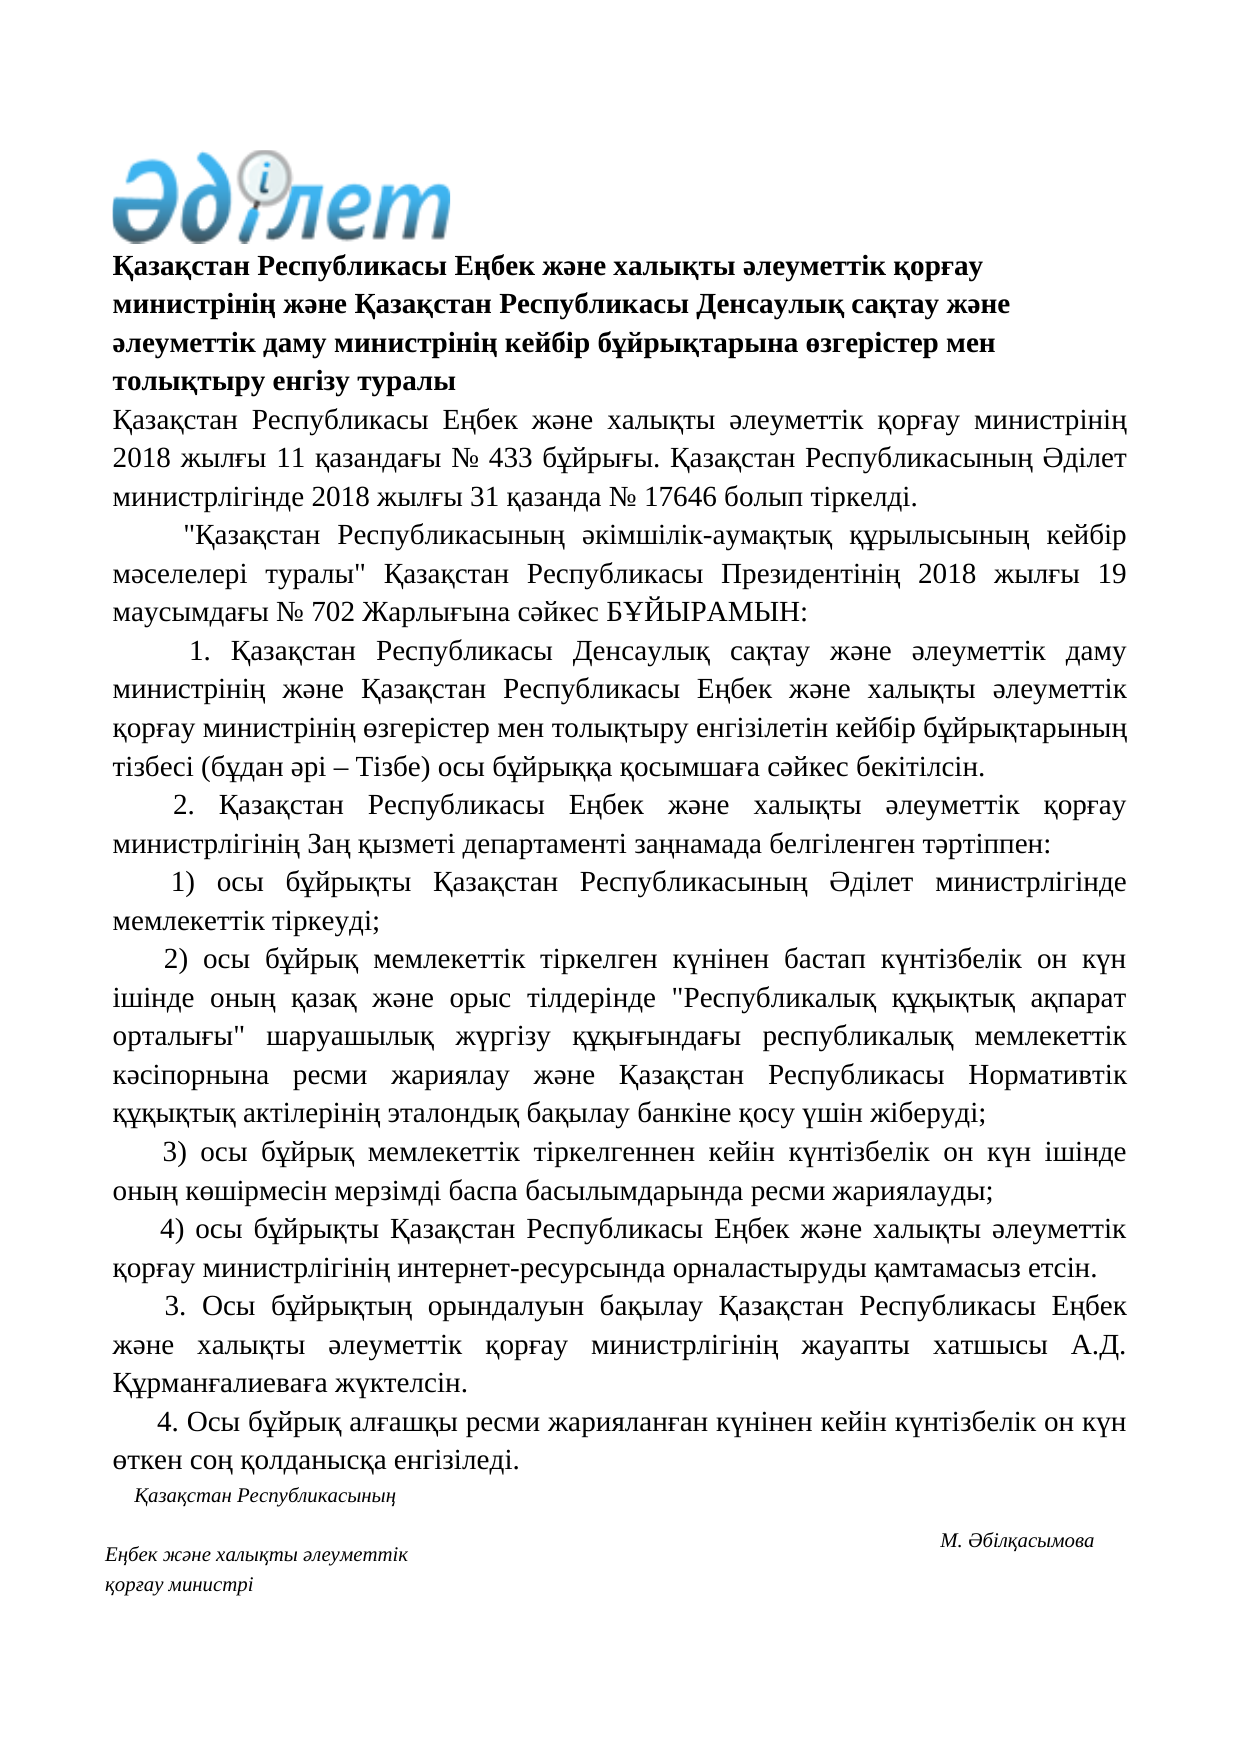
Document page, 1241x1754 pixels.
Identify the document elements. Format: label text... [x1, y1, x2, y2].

text 2. Қазақстан Республикасы Еңбек және халықты әлеуметтік қорғау министрлігінің Заң қызметі департаменті заңнамада белгіленген тәртіппен: [112, 787, 1128, 859]
text "Қазақстан Республикасының әкімшілік-аумақтық құрылысының кейбір мәселелері туралы" Қазақстан Республикасы Президентінің 2018 жылғы 19 маусымдағы № 702 Жарлығына сәйкес БҰЙЫРАМЫН: [112, 517, 1128, 628]
text 4. Осы бұйрық алғашқы ресми жарияланған күнінен кейін күнтізбелік он күн өткен соң қолданысқа енгізіледі. [112, 1404, 1128, 1476]
text Қазақстан Республикасы Еңбек және халықты әлеуметтік қорғау министрінің және Қазақстан Республикасы Денсаулық сақтау және әлеуметтік даму министрінің кейбір бұйрықтарына өзгерістер мен толықтыру енгізу туралы [112, 248, 1128, 397]
text 3. Осы бұйрықтың орындалуын бақылау Қазақстан Республикасы Еңбек және халықты әлеуметтік қорғау министрлігінің жауапты хатшысы А.Д. Құрманғалиеваға жүктелсін. [112, 1288, 1128, 1399]
text 1. Қазақстан Республикасы Денсаулық сақтау және әлеуметтік даму министрінің және Қазақстан Республикасы Еңбек және халықты әлеуметтік қорғау министрінің өзгерістер мен толықтыру енгізілетін кейбір бұйрықтарының тізбесі (бұдан әрі – Тізбе) осы бұйрыққа қосымшаға сәйкес бекітілсін. [112, 633, 1128, 782]
text Қазақстан Республикасы Еңбек және халықты әлеуметтік қорғау министрінің 2018 жылғы 11 қазандағы № 433 бұйрығы. Қазақстан Республикасының Әділет министрлігінде 2018 жылғы 31 қазанда № 17646 болып тіркелді. [112, 402, 1128, 512]
text 4) осы бұйрықты Қазақстан Республикасы Еңбек және халықты әлеуметтік қорғау министрлігінің интернет-ресурсында орналастыруды қамтамасыз етсін. [112, 1211, 1128, 1283]
table_header Қазақстан Республикасының Еңбек және халықты әлеуметтік қорғау министрі [101, 1481, 939, 1604]
text 1) осы бұйрықты Қазақстан Республикасының Әділет министрлігінде мемлекеттік тіркеуді; [112, 864, 1128, 936]
table_header М. Әбілқасымова [939, 1481, 1240, 1604]
text 2) осы бұйрық мемлекеттік тіркелген күнінен бастап күнтізбелік он күн ішінде оның қазақ және орыс тілдерінде "Республикалық құқықтық ақпарат орталығы" шаруашылық жүргізу құқығындағы республикалық мемлекеттік кәсіпорнына ресми жариялау және Қазақстан Республикасы Нормативтік құқықтық актілерінің эталондық бақылау банкіне қосу үшін жіберуді; [112, 941, 1128, 1129]
picture [112, 150, 451, 244]
text 3) осы бұйрық мемлекеттік тіркелгеннен кейін күнтізбелік он күн ішінде оның көшірмесін мерзімді баспа басылымдарында ресми жариялауды; [112, 1134, 1128, 1206]
